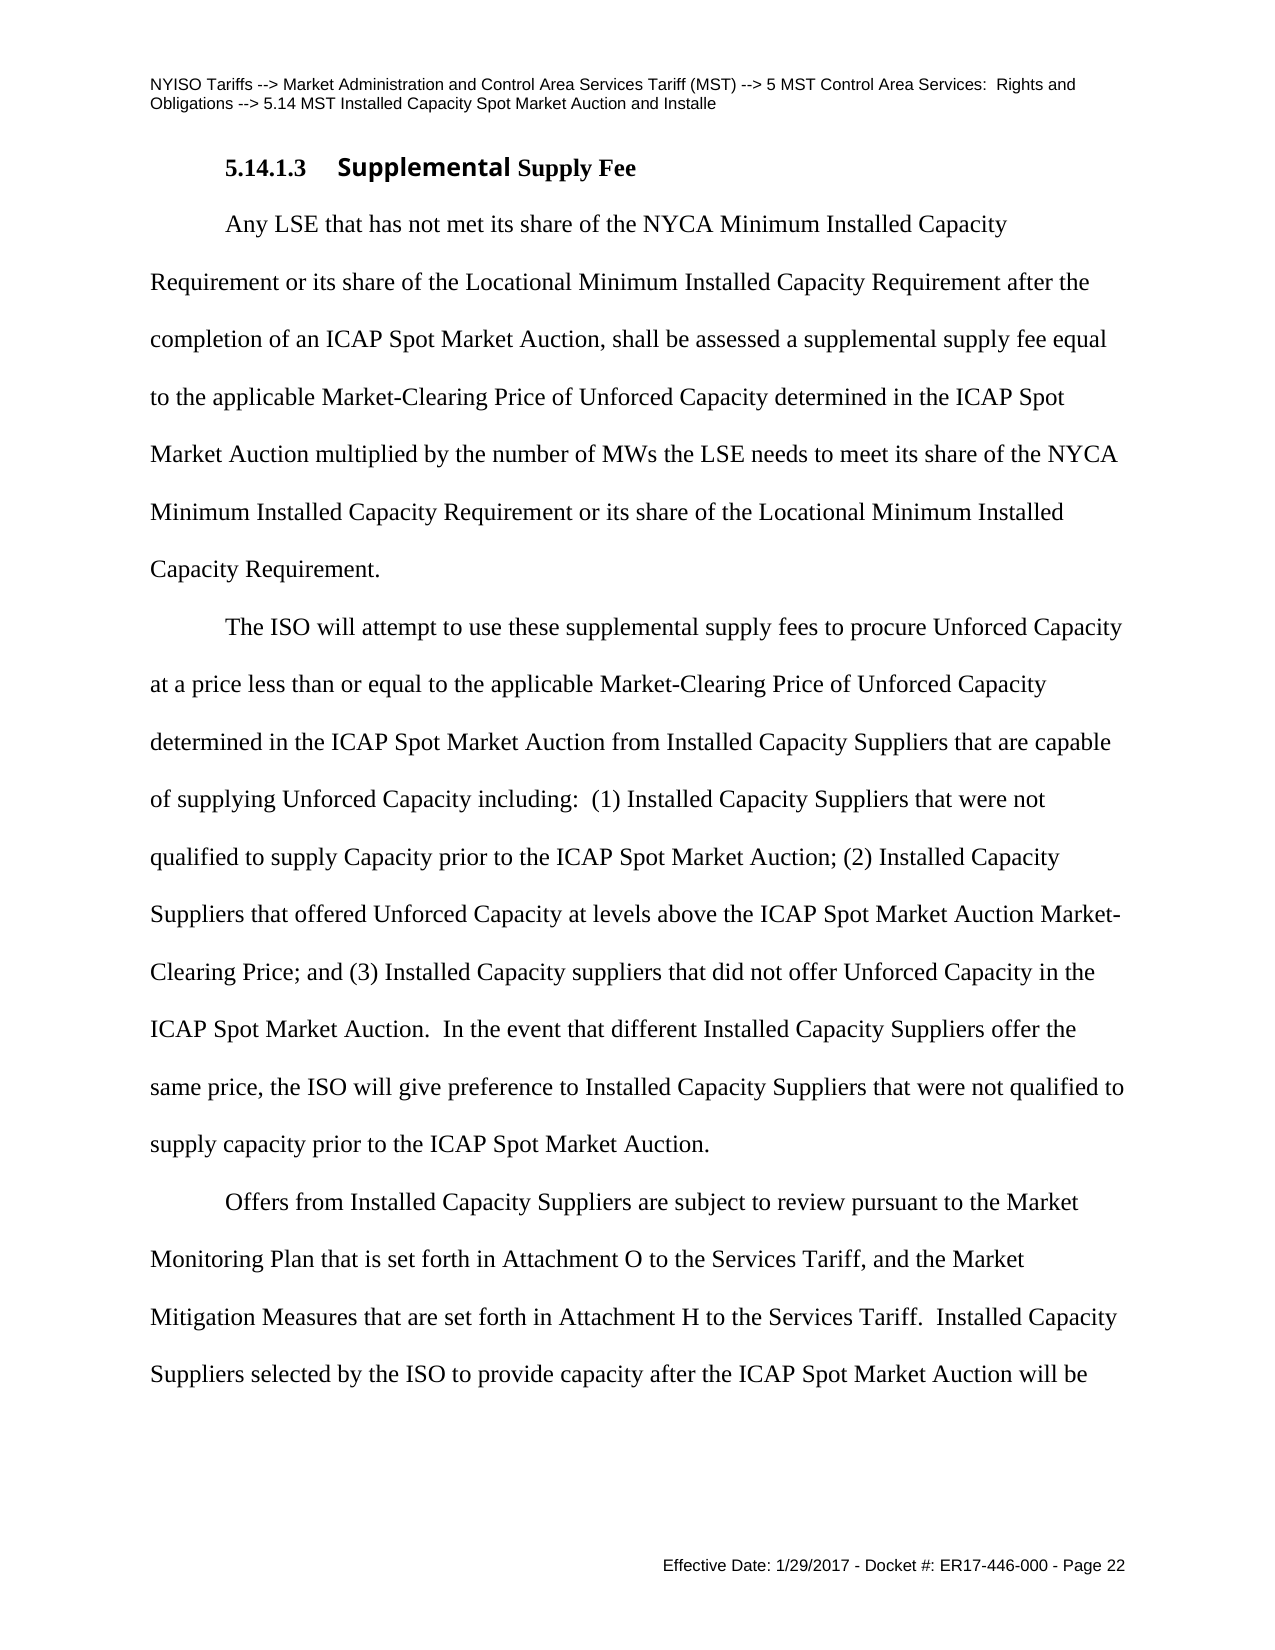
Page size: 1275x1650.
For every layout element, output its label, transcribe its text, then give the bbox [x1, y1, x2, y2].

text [150, 1187, 1125, 1388]
text The ISO will attempt to use these supplemental supply fees to procure Unforced Capacity at a price less than or equal to the applicable Market-Clearing Price of Unforced Capacity determined in the ICAP Spot Market Auction from Installed Capacity Suppliers that are capable of supplying Unforced Capacity including: (1) Installed Capacity Suppliers that were not qualified to supply Capacity prior to the ICAP Spot Market Auction; (2) Installed Capacity Suppliers that offered Unforced Capacity at levels above the ICAP Spot Market Auction Market-Clearing Price; and (3) Installed Capacity suppliers that did not offer Unforced Capacity in the ICAP Spot Market Auction. In the event that different Installed Capacity Suppliers offer the same price, the ISO will give preference to Installed Capacity Suppliers that were not qualified to supply capacity prior to the ICAP Spot Market Auction. [150, 612, 1125, 1158]
subtitle 5.14.1.3 Supplemental Supply Fee [225, 150, 1125, 184]
text Any LSE that has not met its share of the NYCA Minimum Installed Capacity Requirement or its share of the Locational Minimum Installed Capacity Requirement after the completion of an ICAP Spot Market Auction, shall be assessed a supplemental supply fee equal to the applicable Market-Clearing Price of Unforced Capacity determined in the ICAP Spot Market Auction multiplied by the number of MWs the LSE needs to meet its share of the NYCA Minimum Installed Capacity Requirement or its share of the Locational Minimum Installed Capacity Requirement. [150, 209, 1125, 583]
